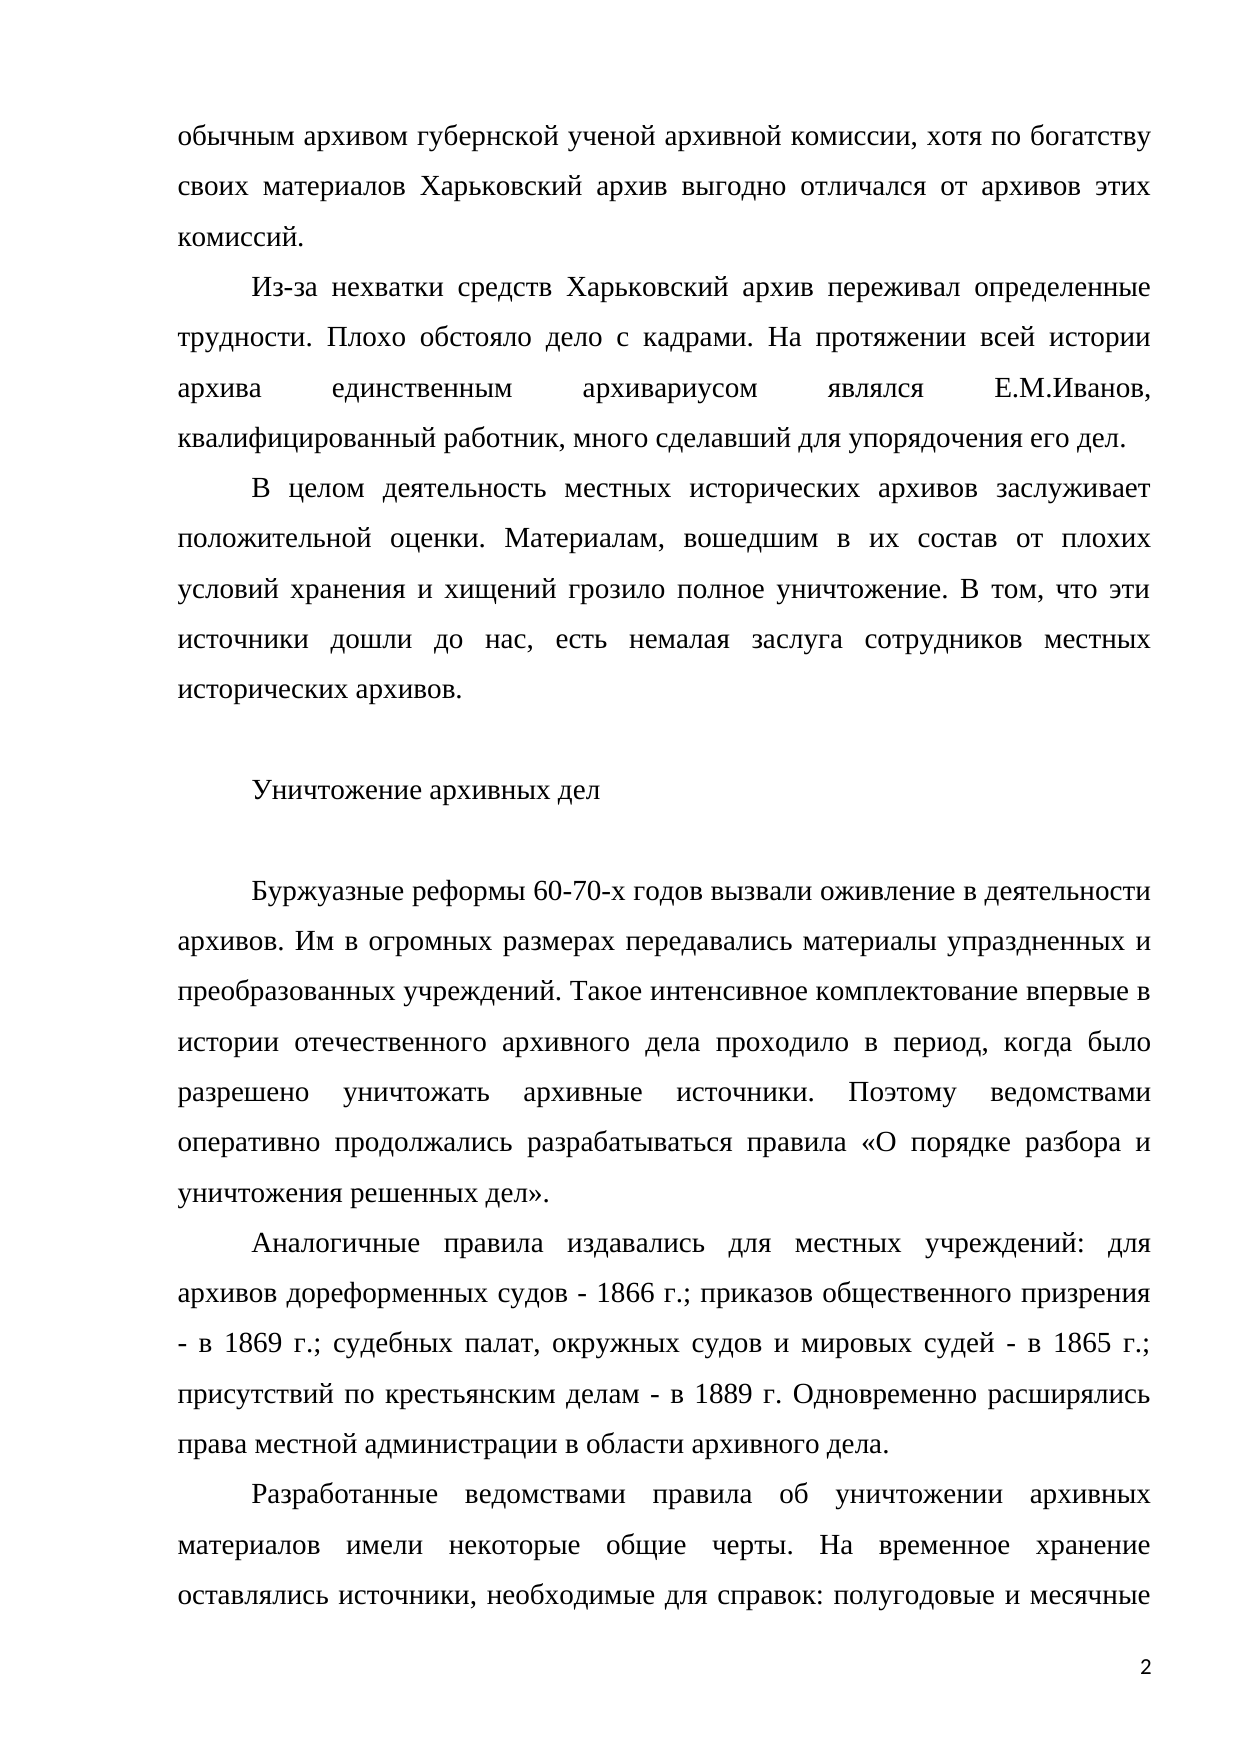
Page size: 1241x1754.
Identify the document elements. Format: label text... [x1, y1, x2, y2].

text Аналогичные правила издавались для местных учреждений: для архивов дореформенных судов - 1866 г.; приказов общественного призрения - в 1869 г.; судебных палат, окружных судов и мировых судей - в 1865 г.; присутствий по крестьянским делам - в 1889 г. Одновременно расширялись права местной администрации в области архивного дела. [177, 1225, 1152, 1460]
text Буржуазные реформы 60-70-х годов вызвали оживление в деятельности архивов. Им в огромных размерах передавались материалы упраздненных и преобразованных учреждений. Такое интенсивное комплектование впервые в истории отечественного архивного дела проходило в период, когда было разрешено уничтожать архивные источники. Поэтому ведомствами оперативно продолжались разрабатываться правила «О порядке разбора и уничтожения решенных дел». [177, 873, 1152, 1208]
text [177, 1477, 1152, 1611]
text Уничтожение архивных дел [177, 772, 1152, 806]
text Из-за нехватки средств Харьковский архив переживал определенные трудности. Плохо обстояло дело с кадрами. На протяжении всей истории архива единственным архивариусом являлся Е.М.Иванов, квалифицированный работник, много сделавший для упорядочения его дел. [177, 269, 1152, 453]
text В целом деятельность местных исторических архивов заслуживает положительной оценки. Материалам, вошедшим в их состав от плохих условий хранения и хищений грозило полное уничтожение. В том, что эти источники дошли до нас, есть немалая заслуга сотрудников местных исторических архивов. [177, 470, 1152, 705]
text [177, 118, 1152, 252]
